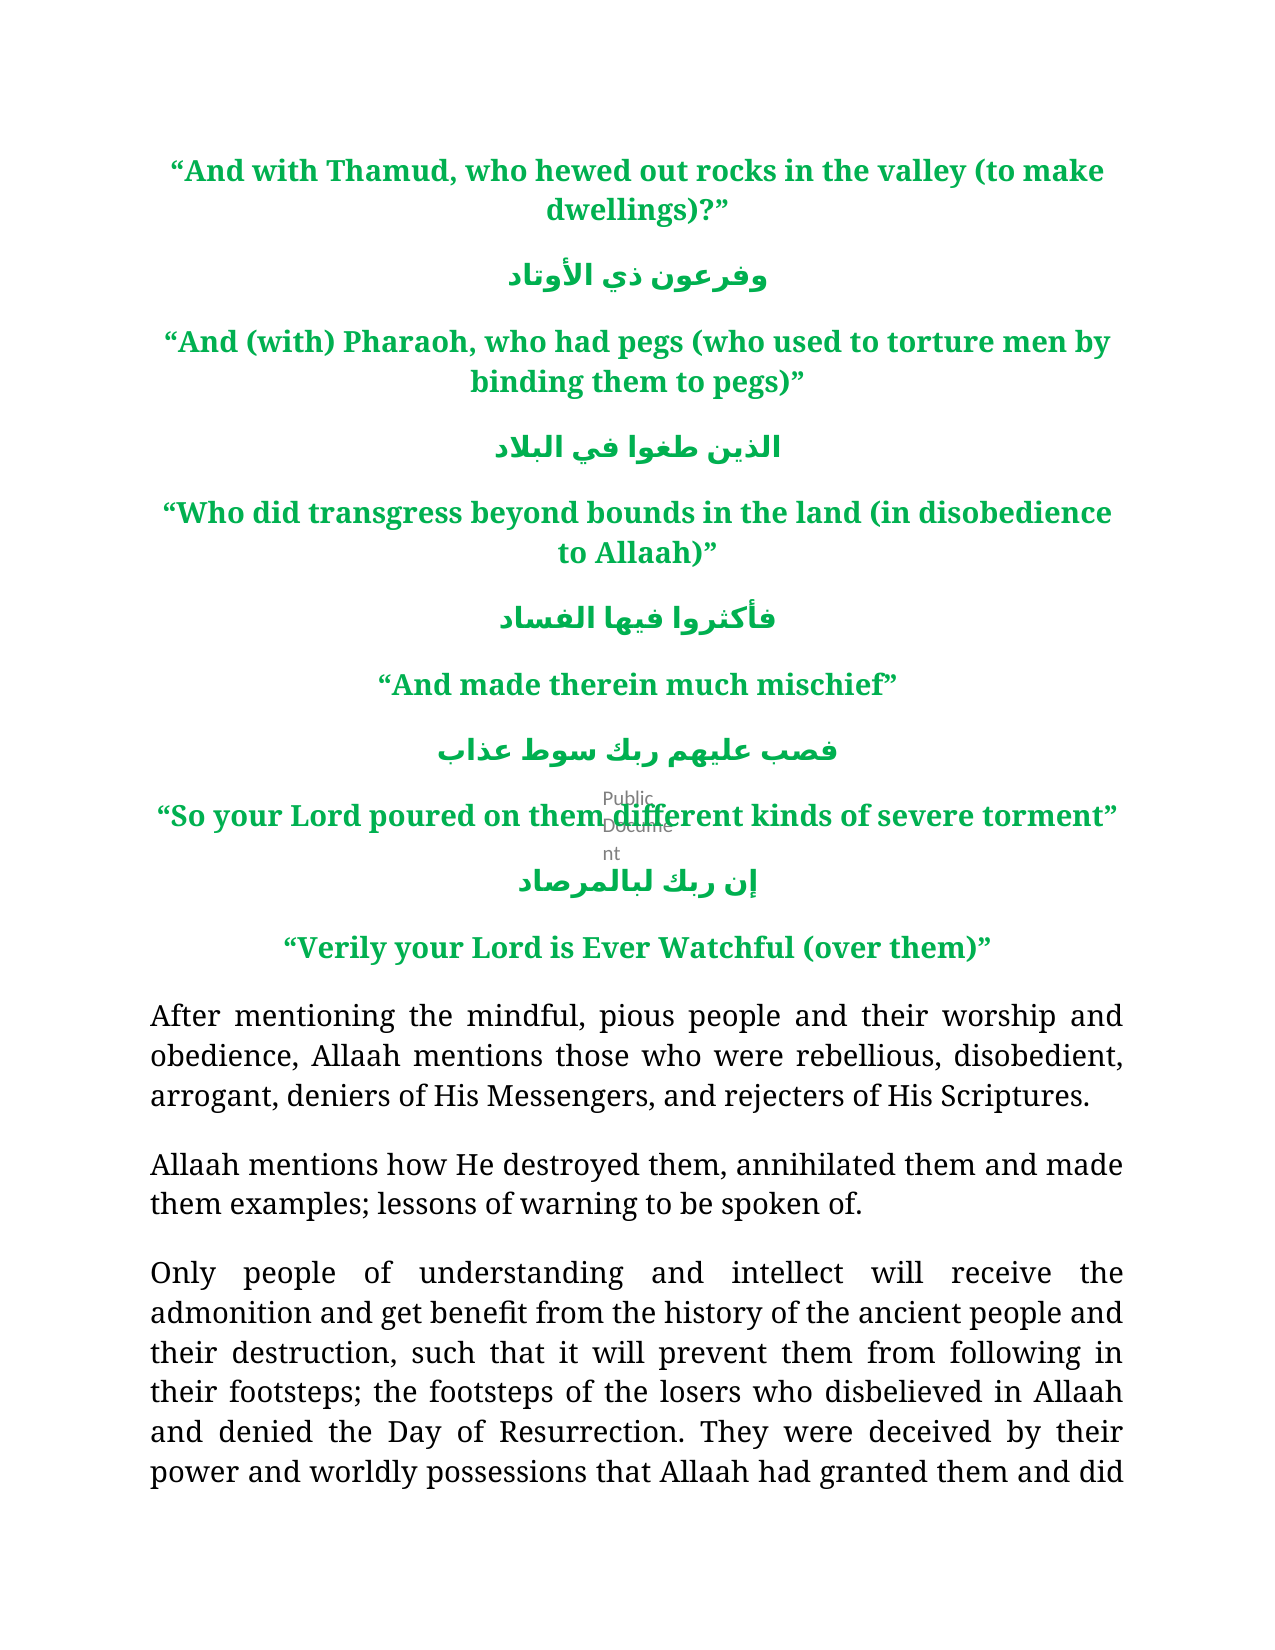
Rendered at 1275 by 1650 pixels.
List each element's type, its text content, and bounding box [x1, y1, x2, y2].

text “Verily your Lord is Ever Watchful (over them)” [150, 927, 1125, 967]
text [150, 1252, 1125, 1491]
text Allaah mentions how He destroyed them, annihilated them and made them examples; lessons of warning to be spoken of. [150, 1144, 1125, 1223]
text “Who did transgress beyond bounds in the land (in disobedience to Allaah)” [150, 492, 1125, 572]
text “And made therein much mischief” [150, 664, 1125, 703]
text فأكثروا فيها الفساد [150, 601, 1125, 634]
text “And (with) Pharaoh, who had pegs (who used to torture men by binding them to pegs)” [150, 321, 1125, 401]
text After mentioning the mindful, pious people and their worship and obedience, Allaah mentions those who were rebellious, disobedient, arrogant, deniers of His Messengers, and rejecters of His Scriptures. [150, 996, 1125, 1115]
text وفرعون ذي الأوتاد [150, 258, 1125, 292]
text إن ربك لبالمرصاد [150, 864, 1125, 898]
text الذين طغوا في البلاد [150, 430, 1125, 463]
text فصب عليهم ربك سوط عذاب [150, 733, 1125, 766]
text “So your Lord poured on them different kinds of severe torment” [150, 795, 1125, 835]
text “And with Thamud, who hewed out rocks in the valley (to make dwellings)?” [150, 150, 1125, 229]
